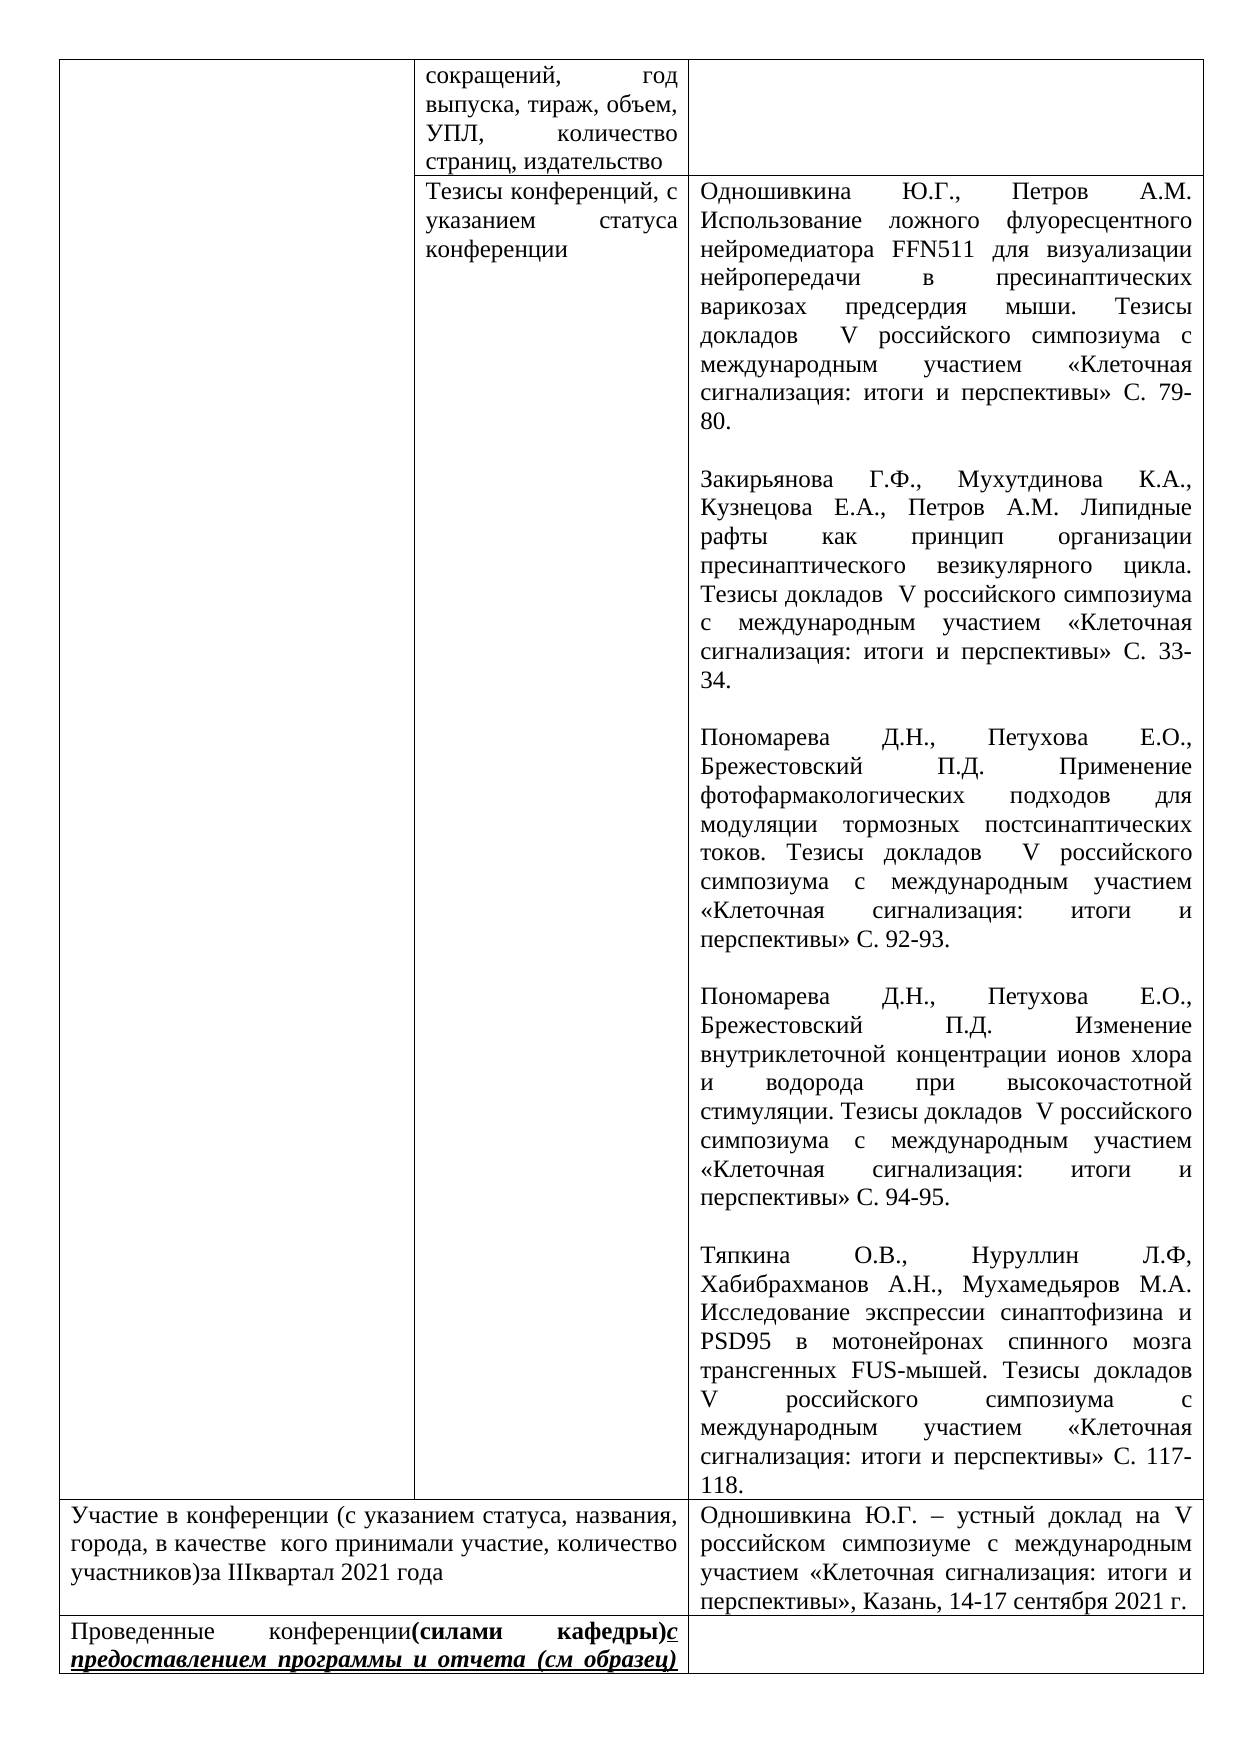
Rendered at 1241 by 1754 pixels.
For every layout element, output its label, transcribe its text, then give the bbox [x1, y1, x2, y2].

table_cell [60, 1616, 688, 1673]
table_cell [689, 60, 1203, 175]
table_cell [415, 60, 688, 175]
table_cell [689, 1616, 1203, 1673]
table_cell Тезисы конференций, с указанием статуса конференции [415, 176, 688, 1499]
table_cell Участие в конференции (с указанием статуса, названия, города, в качестве кого принимали участие, количество участников)за IIIквартал 2021 года [60, 1500, 688, 1615]
table_cell Одношивкина Ю.Г. – устный доклад на V российском симпозиуме с международным участием «Клеточная сигнализация: итоги и перспективы», Казань, 14-17 сентября 2021 г. [689, 1500, 1203, 1615]
table_cell Одношивкина Ю.Г., Петров А.М. Использование ложного флуоресцентного нейромедиатора FFN511 для визуализации нейропередачи в пресинаптических варикозах предсердия мыши. Тезисы докладов V российского симпозиума с международным участием «Клеточная сигнализация: итоги и перспективы» С. 79-80. Закирьянова Г.Ф., Мухутдинова К.А., Кузнецова Е.А., Петров А.М. Липидные рафты как принцип организации пресинаптического везикулярного цикла. Тезисы докладов V российского симпозиума с международным участием «Клеточная сигнализация: итоги и перспективы» С. 33-34. Пономарева Д.Н., Петухова Е.О., Брежестовский П.Д. Применение фотофармакологических подходов для модуляции тормозных постсинаптических токов. Тезисы докладов V российского симпозиума с международным участием «Клеточная сигнализация: итоги и перспективы» С. 92-93. Пономарева Д.Н., Петухова Е.О., Брежестовский П.Д. Изменение внутриклеточной концентрации ионов хлора и водорода при высокочастотной стимуляции. Тезисы докладов V российского симпозиума с международным участием «Клеточная сигнализация: итоги и перспективы» С. 94-95. Тяпкина О.В., Нуруллин Л.Ф, Хабибрахманов А.Н., Мухамедьяров М.А. Исследование экспрессии синаптофизина и PSD95 в мотонейронах спинного мозга трансгенных FUS-мышей. Тезисы докладов V российского симпозиума с международным участием «Клеточная сигнализация: итоги и перспективы» С. 117-118. [689, 176, 1203, 1499]
